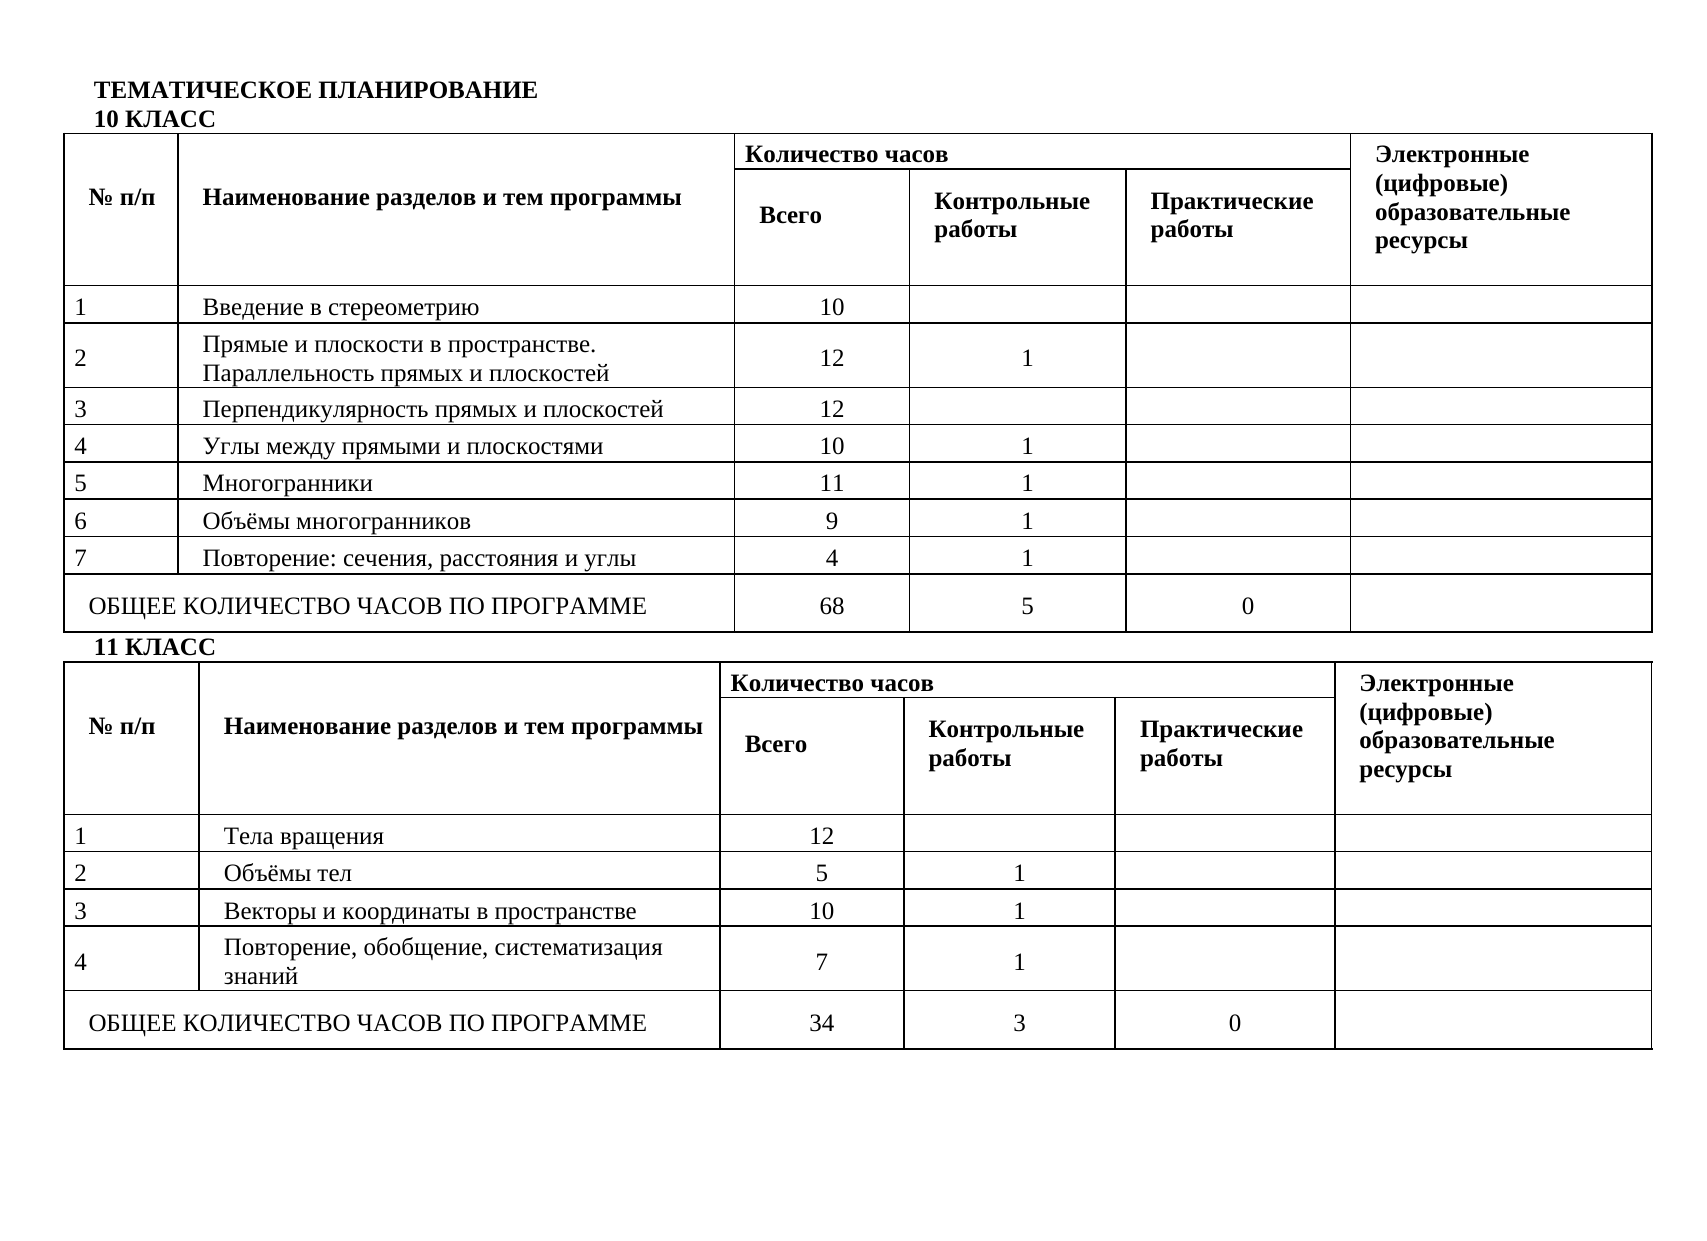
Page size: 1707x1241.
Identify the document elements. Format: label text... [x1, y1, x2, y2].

table_cell [1351, 463, 1651, 498]
table_cell Практические работы [1127, 170, 1350, 285]
table_cell [1116, 815, 1334, 851]
table_cell Тела вращения [200, 815, 719, 851]
table_cell [1127, 500, 1350, 536]
table_cell 1 [905, 852, 1114, 888]
table_cell Объёмы тел [200, 852, 719, 888]
table_cell [1116, 927, 1334, 990]
table_cell 12 [735, 324, 909, 386]
table_cell [1127, 463, 1350, 498]
table_cell Многогранники [179, 463, 734, 498]
table_cell 1 [65, 286, 177, 322]
table_cell ОБЩЕЕ КОЛИЧЕСТВО ЧАСОВ ПО ПРОГРАММЕ [65, 575, 734, 631]
table_cell 5 [721, 852, 903, 888]
text 11 КЛАСС [87, 633, 1632, 661]
table_cell Практические работы [1116, 698, 1334, 813]
table_cell 3 [905, 991, 1114, 1048]
table_cell [1351, 388, 1651, 424]
table_header № п/п [65, 134, 177, 285]
table_cell [1351, 425, 1651, 461]
table_cell 12 [721, 815, 903, 851]
table_cell 10 [735, 286, 909, 322]
table_cell 5 [65, 463, 177, 498]
table_cell 1 [910, 425, 1125, 461]
table_cell [1351, 324, 1651, 386]
table_cell [1351, 286, 1651, 322]
table_cell 10 [735, 425, 909, 461]
table_cell 0 [1116, 991, 1334, 1048]
table_cell 7 [721, 927, 903, 990]
table_cell 5 [910, 575, 1125, 631]
table_cell 34 [721, 991, 903, 1048]
table_cell Векторы и координаты в пространстве [200, 890, 719, 925]
table_cell 1 [905, 890, 1114, 925]
table_cell 3 [65, 388, 177, 424]
table_cell [1127, 388, 1350, 424]
text 10 КЛАСС [87, 104, 1632, 132]
table_header Количество часов [735, 134, 1350, 168]
table_cell 1 [910, 324, 1125, 386]
table_cell [1336, 852, 1651, 888]
table_cell [1336, 991, 1651, 1048]
table_cell [1116, 852, 1334, 888]
table_cell Перпендикулярность прямых и плоскостей [179, 388, 734, 424]
table_cell Всего [721, 698, 903, 813]
table_cell [910, 388, 1125, 424]
table_cell Объёмы многогранников [179, 500, 734, 536]
table_cell [1351, 500, 1651, 536]
table_cell ОБЩЕЕ КОЛИЧЕСТВО ЧАСОВ ПО ПРОГРАММЕ [65, 991, 719, 1048]
table_cell 9 [735, 500, 909, 536]
table_cell 4 [65, 927, 198, 990]
table_cell Повторение: сечения, расстояния и углы [179, 537, 734, 573]
table_cell 10 [721, 890, 903, 925]
table_cell Введение в стереометрию [179, 286, 734, 322]
table_header Электронные (цифровые) образовательные ресурсы [1336, 663, 1651, 813]
table_cell [1116, 890, 1334, 925]
table_cell [1127, 537, 1350, 573]
table_cell 0 [1127, 575, 1350, 631]
table_cell [1336, 815, 1651, 851]
table_header Наименование разделов и тем программы [200, 663, 719, 813]
table_cell 6 [65, 500, 177, 536]
table_cell 2 [65, 324, 177, 386]
table_cell 7 [65, 537, 177, 573]
table_header Электронные (цифровые) образовательные ресурсы [1351, 134, 1651, 285]
table_cell 1 [910, 500, 1125, 536]
table_cell 68 [735, 575, 909, 631]
table_cell 12 [735, 388, 909, 424]
table_cell Повторение, обобщение, систематизация знаний [200, 927, 719, 990]
table_header Количество часов [721, 663, 1334, 697]
table_cell 2 [65, 852, 198, 888]
table_cell 1 [910, 537, 1125, 573]
table_cell 4 [65, 425, 177, 461]
table_cell Контрольные работы [910, 170, 1125, 285]
table_header Наименование разделов и тем программы [179, 134, 734, 285]
table_cell 3 [65, 890, 198, 925]
table_cell [1127, 286, 1350, 322]
table_cell 1 [910, 463, 1125, 498]
table_cell [1351, 537, 1651, 573]
table_cell Углы между прямыми и плоскостями [179, 425, 734, 461]
table_cell Контрольные работы [905, 698, 1114, 813]
table_cell 1 [65, 815, 198, 851]
table_cell Всего [735, 170, 909, 285]
table_cell 1 [905, 927, 1114, 990]
table_cell [1351, 575, 1651, 631]
table_cell 4 [735, 537, 909, 573]
table_cell [1127, 324, 1350, 386]
text ТЕМАТИЧЕСКОЕ ПЛАНИРОВАНИЕ [87, 75, 1632, 104]
table_cell [1336, 927, 1651, 990]
table_cell [1336, 890, 1651, 925]
table_cell [1127, 425, 1350, 461]
table_cell [910, 286, 1125, 322]
table_header № п/п [65, 663, 198, 813]
table_cell [905, 815, 1114, 851]
table_cell Прямые и плоскости в пространстве. Параллельность прямых и плоскостей [179, 324, 734, 386]
table_cell 11 [735, 463, 909, 498]
